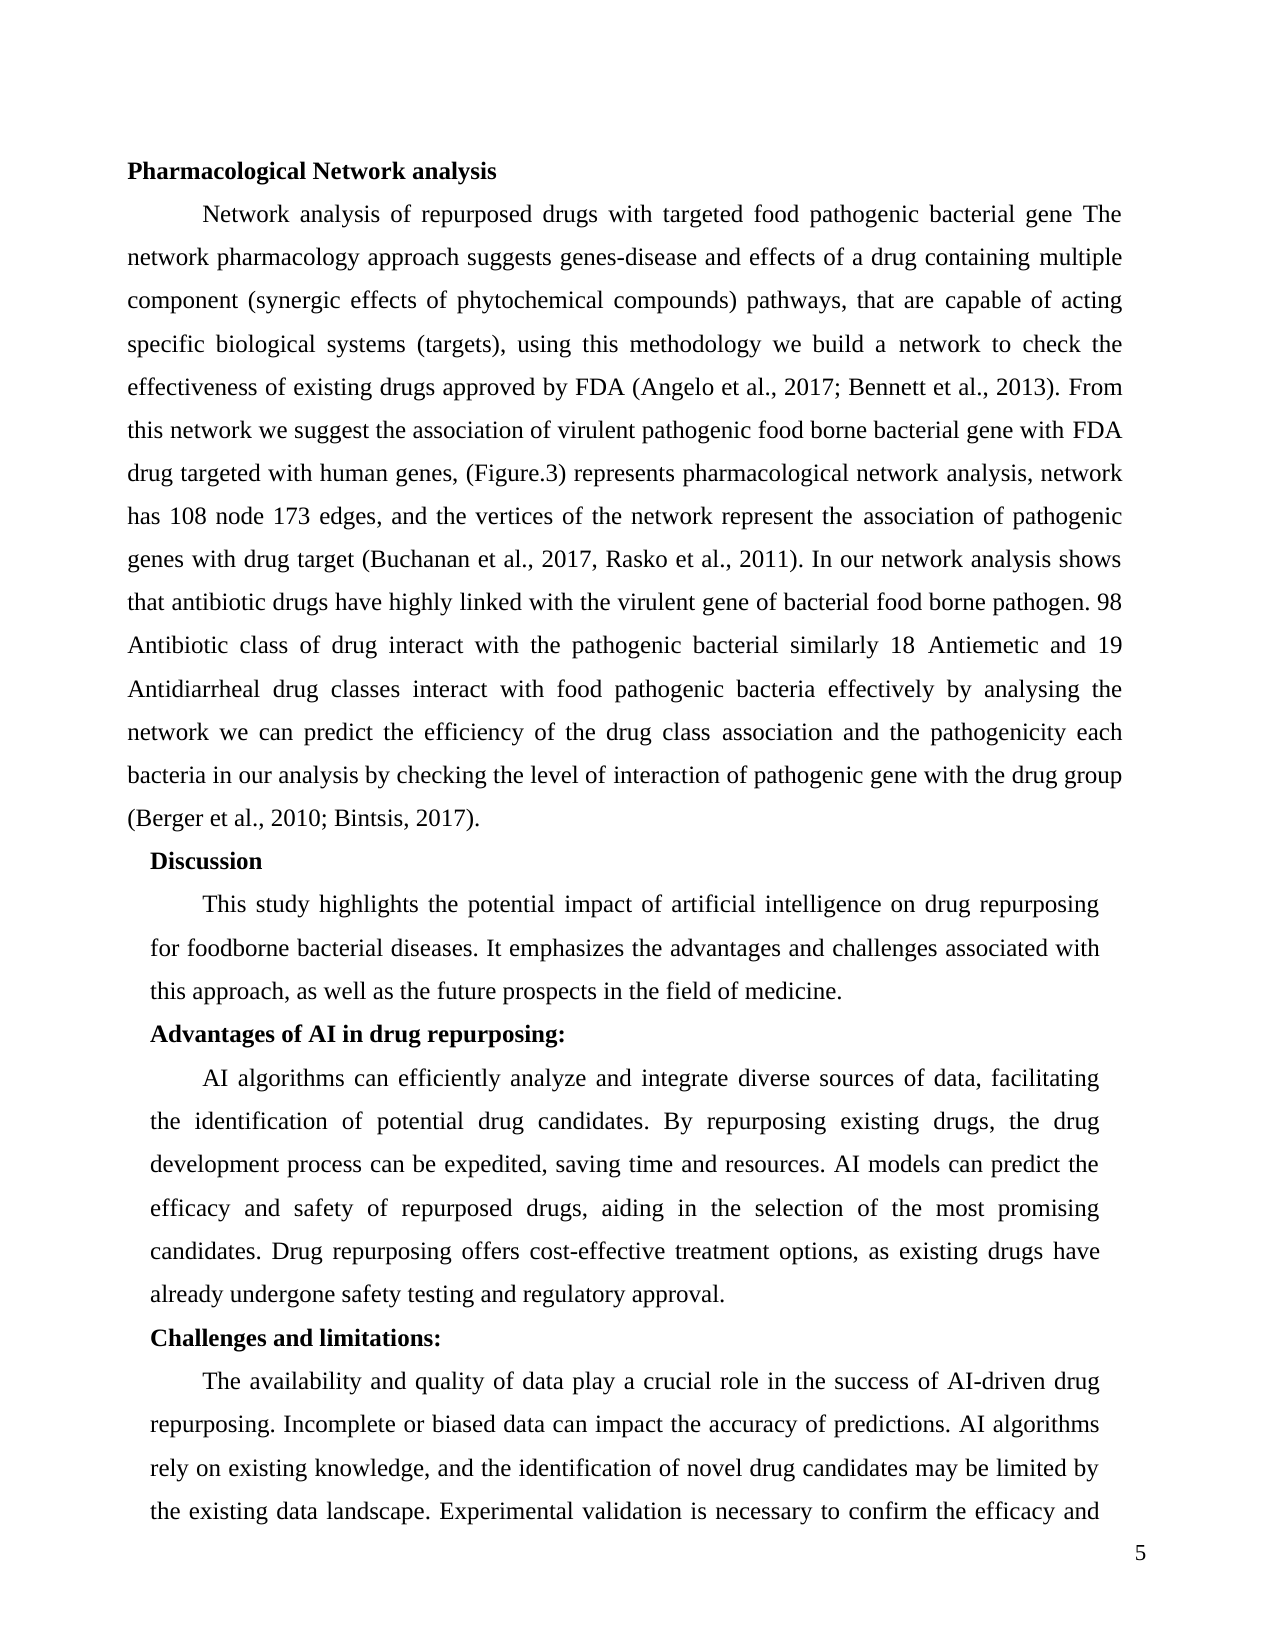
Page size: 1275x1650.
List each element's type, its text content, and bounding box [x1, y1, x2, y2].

text Advantages of AI in drug repurposing: [150, 1019, 1101, 1048]
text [150, 1366, 1101, 1525]
text AI algorithms can efficiently analyze and integrate diverse sources of data, facilitating the identification of potential drug candidates. By repurposing existing drugs, the drug development process can be expedited, saving time and resources. AI models can predict the efficacy and safety of repurposed drugs, aiding in the selection of the most promising candidates. Drug repurposing offers cost-effective treatment options, as existing drugs have already undergone safety testing and regulatory approval. [150, 1063, 1101, 1308]
text Discussion [150, 846, 1101, 875]
subtitle Pharmacological Network analysis [127, 156, 1028, 185]
text Challenges and limitations: [150, 1323, 1101, 1352]
text Network analysis of repurposed drugs with targeted food pathogenic bacterial gene The network pharmacology approach suggests genes-disease and effects of a drug containing multiple component (synergic effects of phytochemical compounds) pathways, that are capable of acting specific biological systems (targets), using this methodology we build a network to check the effectiveness of existing drugs approved by FDA (Angelo et al., 2017; Bennett et al., 2013). From this network we suggest the association of virulent pathogenic food borne bacterial gene with FDA drug targeted with human genes, (Figure.3) represents pharmacological network analysis, network has 108 node 173 edges, and the vertices of the network represent the association of pathogenic genes with drug target (Buchanan et al., 2017, Rasko et al., 2011). In our network analysis shows that antibiotic drugs have highly linked with the virulent gene of bacterial food borne pathogen. 98 Antibiotic class of drug interact with the pathogenic bacterial similarly 18 Antiemetic and 19 Antidiarrheal drug classes interact with food pathogenic bacteria effectively by analysing the network we can predict the efficiency of the drug class association and the pathogenicity each bacteria in our analysis by checking the level of interaction of pathogenic gene with the drug group (Berger et al., 2010; Bintsis, 2017). [127, 199, 1122, 832]
text This study highlights the potential impact of artificial intelligence on drug repurposing for foodborne bacterial diseases. It emphasizes the advantages and challenges associated with this approach, as well as the future prospects in the field of medicine. [150, 889, 1101, 1005]
